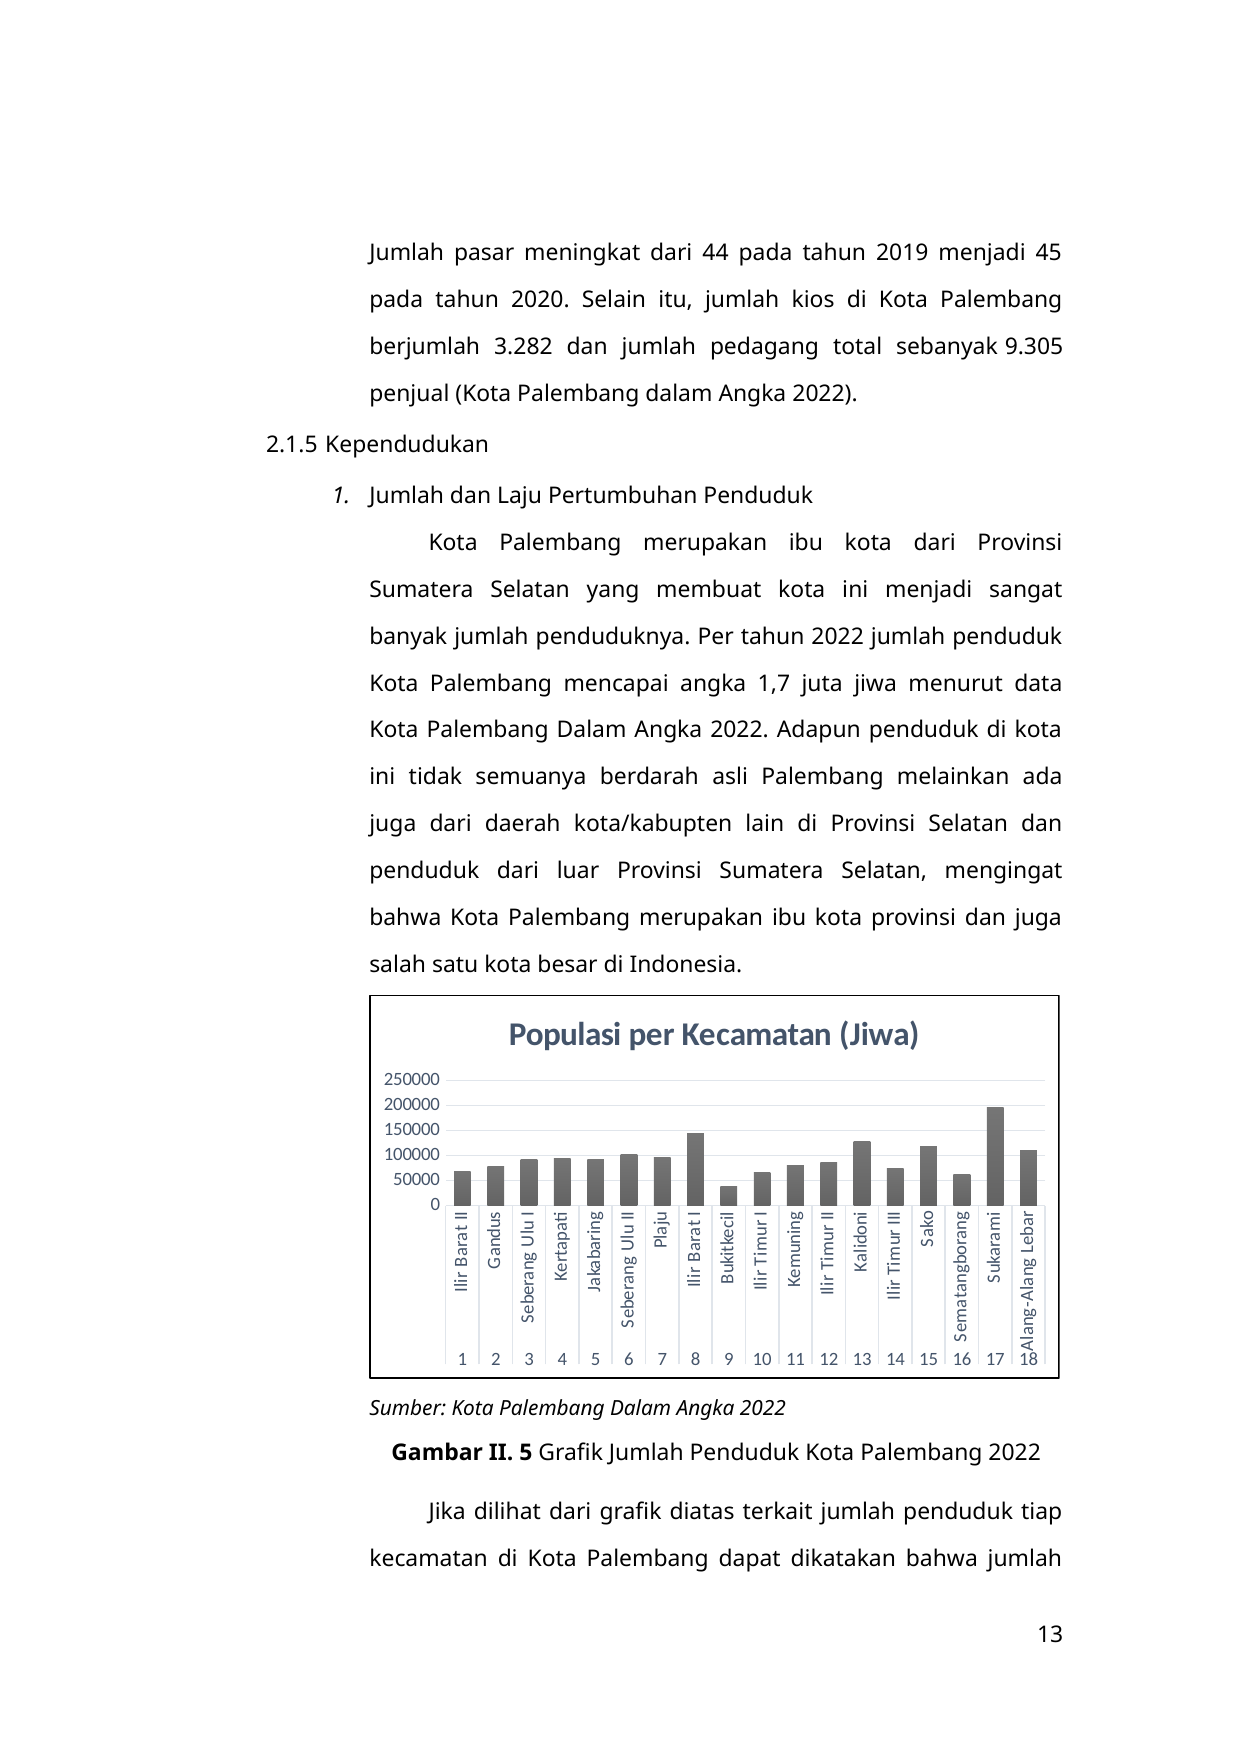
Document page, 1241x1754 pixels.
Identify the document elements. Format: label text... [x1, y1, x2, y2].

subtitle Jumlah dan Laju Pertumbuhan Penduduk [332, 479, 1063, 510]
subtitle Kependudukan [266, 428, 1063, 459]
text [369, 1495, 1063, 1573]
text Kota Palembang merupakan ibu kota dari Provinsi Sumatera Selatan yang membuat kota ini menjadi sangat banyak jumlah penduduknya. Per tahun 2022 jumlah penduduk Kota Palembang mencapai angka 1,7 juta jiwa menurut data Kota Palembang Dalam Angka 2022. Adapun penduduk di kota ini tidak semuanya berdarah asli Palembang melainkan ada juga dari daerah kota/kabupten lain di Provinsi Selatan dan penduduk dari luar Provinsi Sumatera Selatan, mengingat bahwa Kota Palembang merupakan ibu kota provinsi dan juga salah satu kota besar di Indonesia. [369, 526, 1063, 979]
text Sumber: Kota Palembang Dalam Angka 2022 [369, 994, 1063, 1422]
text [369, 236, 1063, 408]
text Gambar II. 5 Grafik Jumlah Penduduk Kota Palembang 2022 [369, 1436, 1063, 1467]
